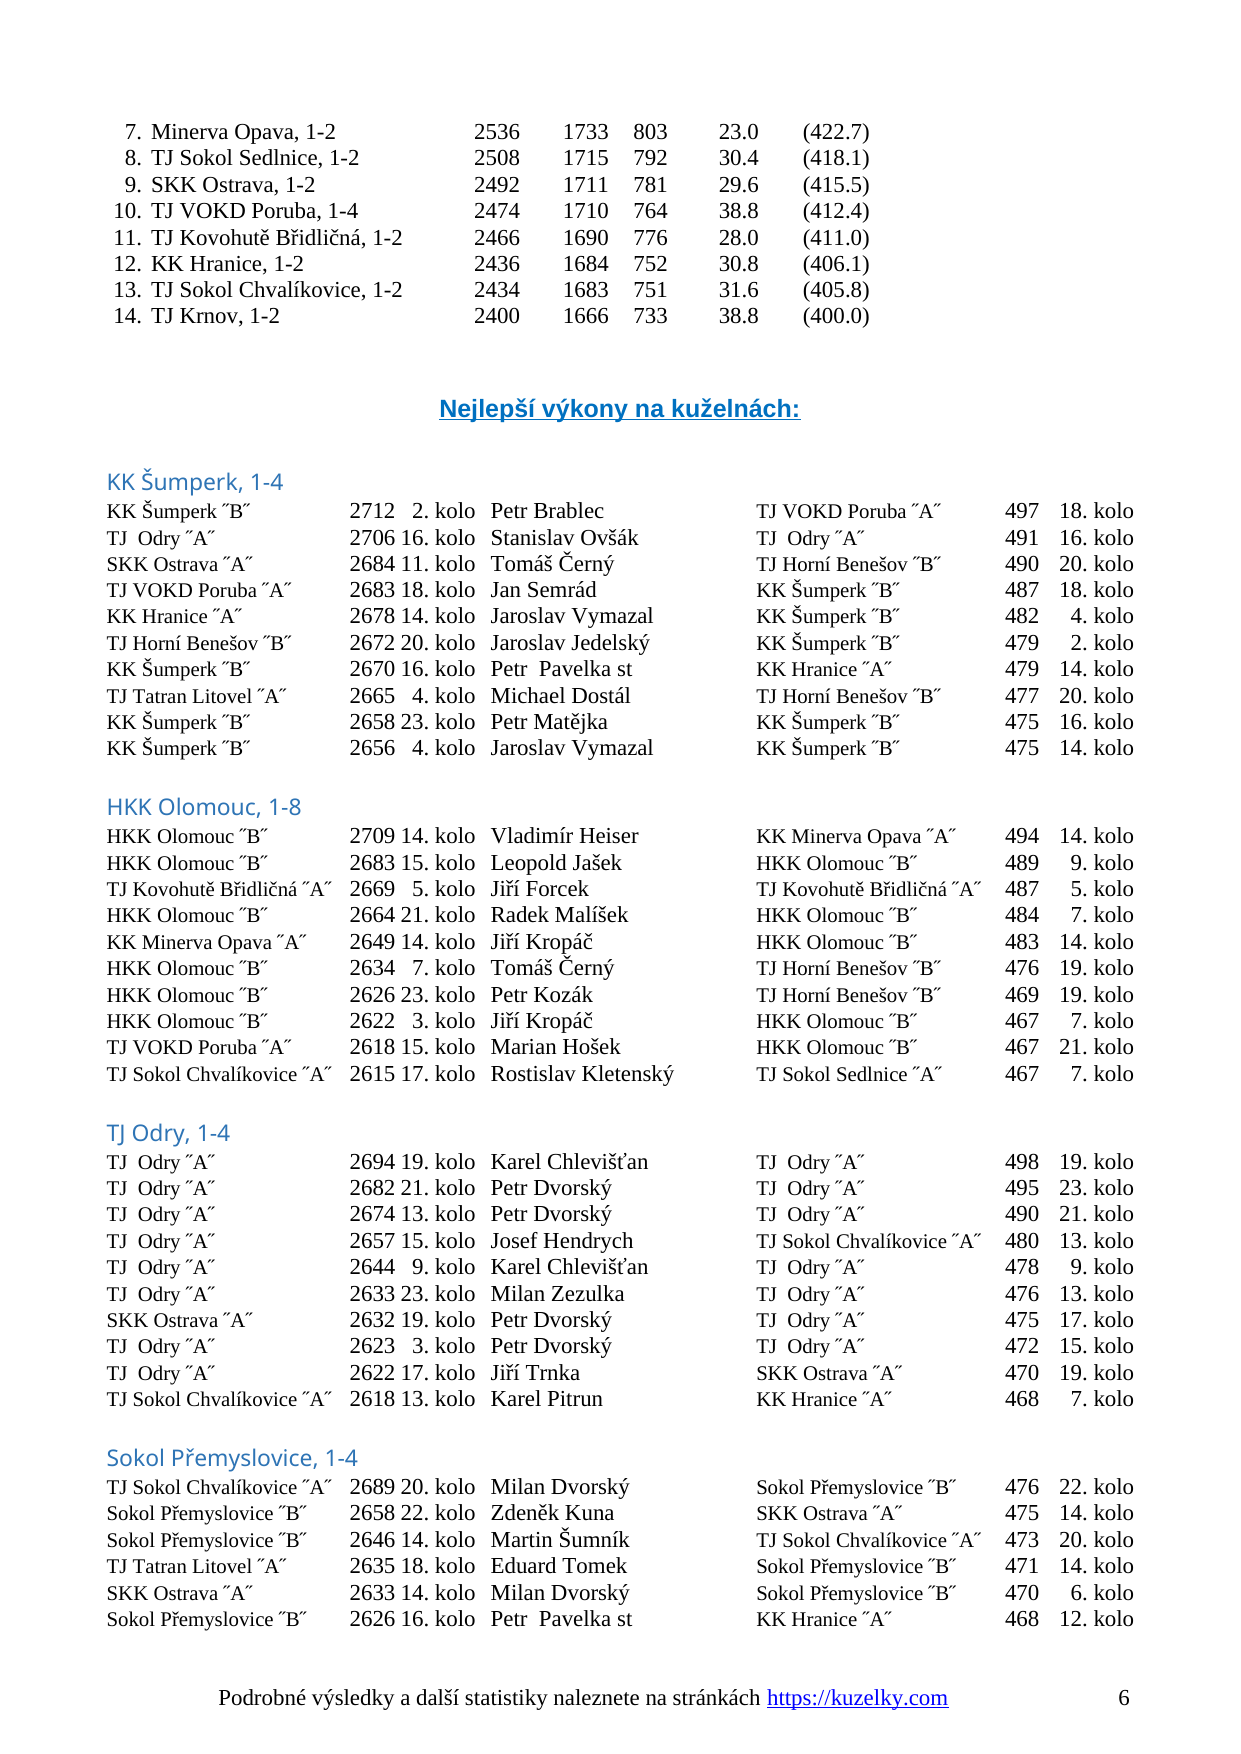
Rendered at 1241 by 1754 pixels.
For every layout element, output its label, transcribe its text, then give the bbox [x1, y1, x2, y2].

text KK Šumperk ˝B˝ 2656 4. kolo Jaroslav Vymazal KK Šumperk ˝B˝ 475 14. kolo [106, 734, 1134, 761]
text HKK Olomouc ˝B˝ 2622 3. kolo Jiří Kropáč HKK Olomouc ˝B˝ 467 7. kolo [106, 1007, 1134, 1033]
subtitle Sokol Přemyslovice, 1-4 [106, 1442, 1134, 1473]
text TJ Odry ˝A˝ 2622 17. kolo Jiří Trnka SKK Ostrava ˝A˝ 470 19. kolo [106, 1359, 1134, 1385]
text TJ Sokol Chvalíkovice ˝A˝ 2689 20. kolo Milan Dvorský Sokol Přemyslovice ˝B˝ 476 22. kolo [106, 1473, 1134, 1499]
text SKK Ostrava ˝A˝ 2633 14. kolo Milan Dvorský Sokol Přemyslovice ˝B˝ 470 6. kolo [106, 1578, 1134, 1605]
text Sokol Přemyslovice ˝B˝ 2646 14. kolo Martin Šumník TJ Sokol Chvalíkovice ˝A˝ 473 20. kolo [106, 1526, 1134, 1552]
subtitle KK Šumperk, 1-4 [106, 466, 1134, 497]
text HKK Olomouc ˝B˝ 2683 15. kolo Leopold Jašek HKK Olomouc ˝B˝ 489 9. kolo [106, 849, 1134, 875]
text 10. TJ VOKD Poruba, 1-4 2474 1710 764 38.8 (412.4) [106, 197, 1134, 223]
subtitle TJ Odry, 1-4 [106, 1117, 1134, 1148]
text TJ Odry ˝A˝ 2623 3. kolo Petr Dvorský TJ Odry ˝A˝ 472 15. kolo [106, 1332, 1134, 1359]
text TJ VOKD Poruba ˝A˝ 2618 15. kolo Marian Hošek HKK Olomouc ˝B˝ 467 21. kolo [106, 1033, 1134, 1060]
text Sokol Přemyslovice ˝B˝ 2626 16. kolo Petr Pavelka st KK Hranice ˝A˝ 468 12. kolo [106, 1605, 1134, 1631]
text 14. TJ Krnov, 1-2 2400 1666 733 38.8 (400.0) [106, 303, 1134, 329]
text KK Hranice ˝A˝ 2678 14. kolo Jaroslav Vymazal KK Šumperk ˝B˝ 482 4. kolo [106, 603, 1134, 629]
text HKK Olomouc ˝B˝ 2626 23. kolo Petr Kozák TJ Horní Benešov ˝B˝ 469 19. kolo [106, 981, 1134, 1007]
text 11. TJ Kovohutě Břidličná, 1-2 2466 1690 776 28.0 (411.0) [106, 223, 1134, 250]
text HKK Olomouc ˝B˝ 2709 14. kolo Vladimír Heiser KK Minerva Opava ˝A˝ 494 14. kolo [106, 822, 1134, 849]
text TJ Kovohutě Břidličná ˝A˝ 2669 5. kolo Jiří Forcek TJ Kovohutě Břidličná ˝A˝ 487 5. kolo [106, 875, 1134, 902]
text 8. TJ Sokol Sedlnice, 1-2 2508 1715 792 30.4 (418.1) [106, 144, 1134, 171]
text TJ Horní Benešov ˝B˝ 2672 20. kolo Jaroslav Jedelský KK Šumperk ˝B˝ 479 2. kolo [106, 629, 1134, 655]
text Nejlepší výkony na kuželnách: [94, 394, 1145, 423]
text TJ Odry ˝A˝ 2644 9. kolo Karel Chlevišťan TJ Odry ˝A˝ 478 9. kolo [106, 1253, 1134, 1279]
text KK Šumperk ˝B˝ 2670 16. kolo Petr Pavelka st KK Hranice ˝A˝ 479 14. kolo [106, 655, 1134, 682]
text TJ Odry ˝A˝ 2633 23. kolo Milan Zezulka TJ Odry ˝A˝ 476 13. kolo [106, 1279, 1134, 1306]
text TJ VOKD Poruba ˝A˝ 2683 18. kolo Jan Semrád KK Šumperk ˝B˝ 487 18. kolo [106, 576, 1134, 603]
text KK Šumperk ˝B˝ 2712 2. kolo Petr Brablec TJ VOKD Poruba ˝A˝ 497 18. kolo [106, 497, 1134, 523]
text 9. SKK Ostrava, 1-2 2492 1711 781 29.6 (415.5) [106, 171, 1134, 197]
text TJ Odry ˝A˝ 2694 19. kolo Karel Chlevišťan TJ Odry ˝A˝ 498 19. kolo [106, 1148, 1134, 1174]
text TJ Tatran Litovel ˝A˝ 2665 4. kolo Michael Dostál TJ Horní Benešov ˝B˝ 477 20. kolo [106, 682, 1134, 708]
subtitle HKK Olomouc, 1-8 [106, 791, 1134, 822]
text 13. TJ Sokol Chvalíkovice, 1-2 2434 1683 751 31.6 (405.8) [106, 276, 1134, 303]
text SKK Ostrava ˝A˝ 2632 19. kolo Petr Dvorský TJ Odry ˝A˝ 475 17. kolo [106, 1306, 1134, 1332]
text KK Šumperk ˝B˝ 2658 23. kolo Petr Matějka KK Šumperk ˝B˝ 475 16. kolo [106, 708, 1134, 734]
text TJ Sokol Chvalíkovice ˝A˝ 2615 17. kolo Rostislav Kletenský TJ Sokol Sedlnice ˝A˝ 467 7. kolo [106, 1060, 1134, 1086]
text TJ Tatran Litovel ˝A˝ 2635 18. kolo Eduard Tomek Sokol Přemyslovice ˝B˝ 471 14. kolo [106, 1552, 1134, 1578]
text TJ Odry ˝A˝ 2657 15. kolo Josef Hendrych TJ Sokol Chvalíkovice ˝A˝ 480 13. kolo [106, 1227, 1134, 1253]
text Sokol Přemyslovice ˝B˝ 2658 22. kolo Zdeněk Kuna SKK Ostrava ˝A˝ 475 14. kolo [106, 1499, 1134, 1526]
text TJ Odry ˝A˝ 2682 21. kolo Petr Dvorský TJ Odry ˝A˝ 495 23. kolo [106, 1174, 1134, 1201]
text TJ Odry ˝A˝ 2674 13. kolo Petr Dvorský TJ Odry ˝A˝ 490 21. kolo [106, 1201, 1134, 1227]
text TJ Odry ˝A˝ 2706 16. kolo Stanislav Ovšák TJ Odry ˝A˝ 491 16. kolo [106, 523, 1134, 550]
text 12. KK Hranice, 1-2 2436 1684 752 30.8 (406.1) [106, 250, 1134, 276]
text HKK Olomouc ˝B˝ 2664 21. kolo Radek Malíšek HKK Olomouc ˝B˝ 484 7. kolo [106, 902, 1134, 928]
text 7. Minerva Opava, 1-2 2536 1733 803 23.0 (422.7) [106, 118, 1134, 144]
text SKK Ostrava ˝A˝ 2684 11. kolo Tomáš Černý TJ Horní Benešov ˝B˝ 490 20. kolo [106, 550, 1134, 576]
text KK Minerva Opava ˝A˝ 2649 14. kolo Jiří Kropáč HKK Olomouc ˝B˝ 483 14. kolo [106, 928, 1134, 954]
text HKK Olomouc ˝B˝ 2634 7. kolo Tomáš Černý TJ Horní Benešov ˝B˝ 476 19. kolo [106, 954, 1134, 981]
text TJ Sokol Chvalíkovice ˝A˝ 2618 13. kolo Karel Pitrun KK Hranice ˝A˝ 468 7. kolo [106, 1385, 1134, 1411]
